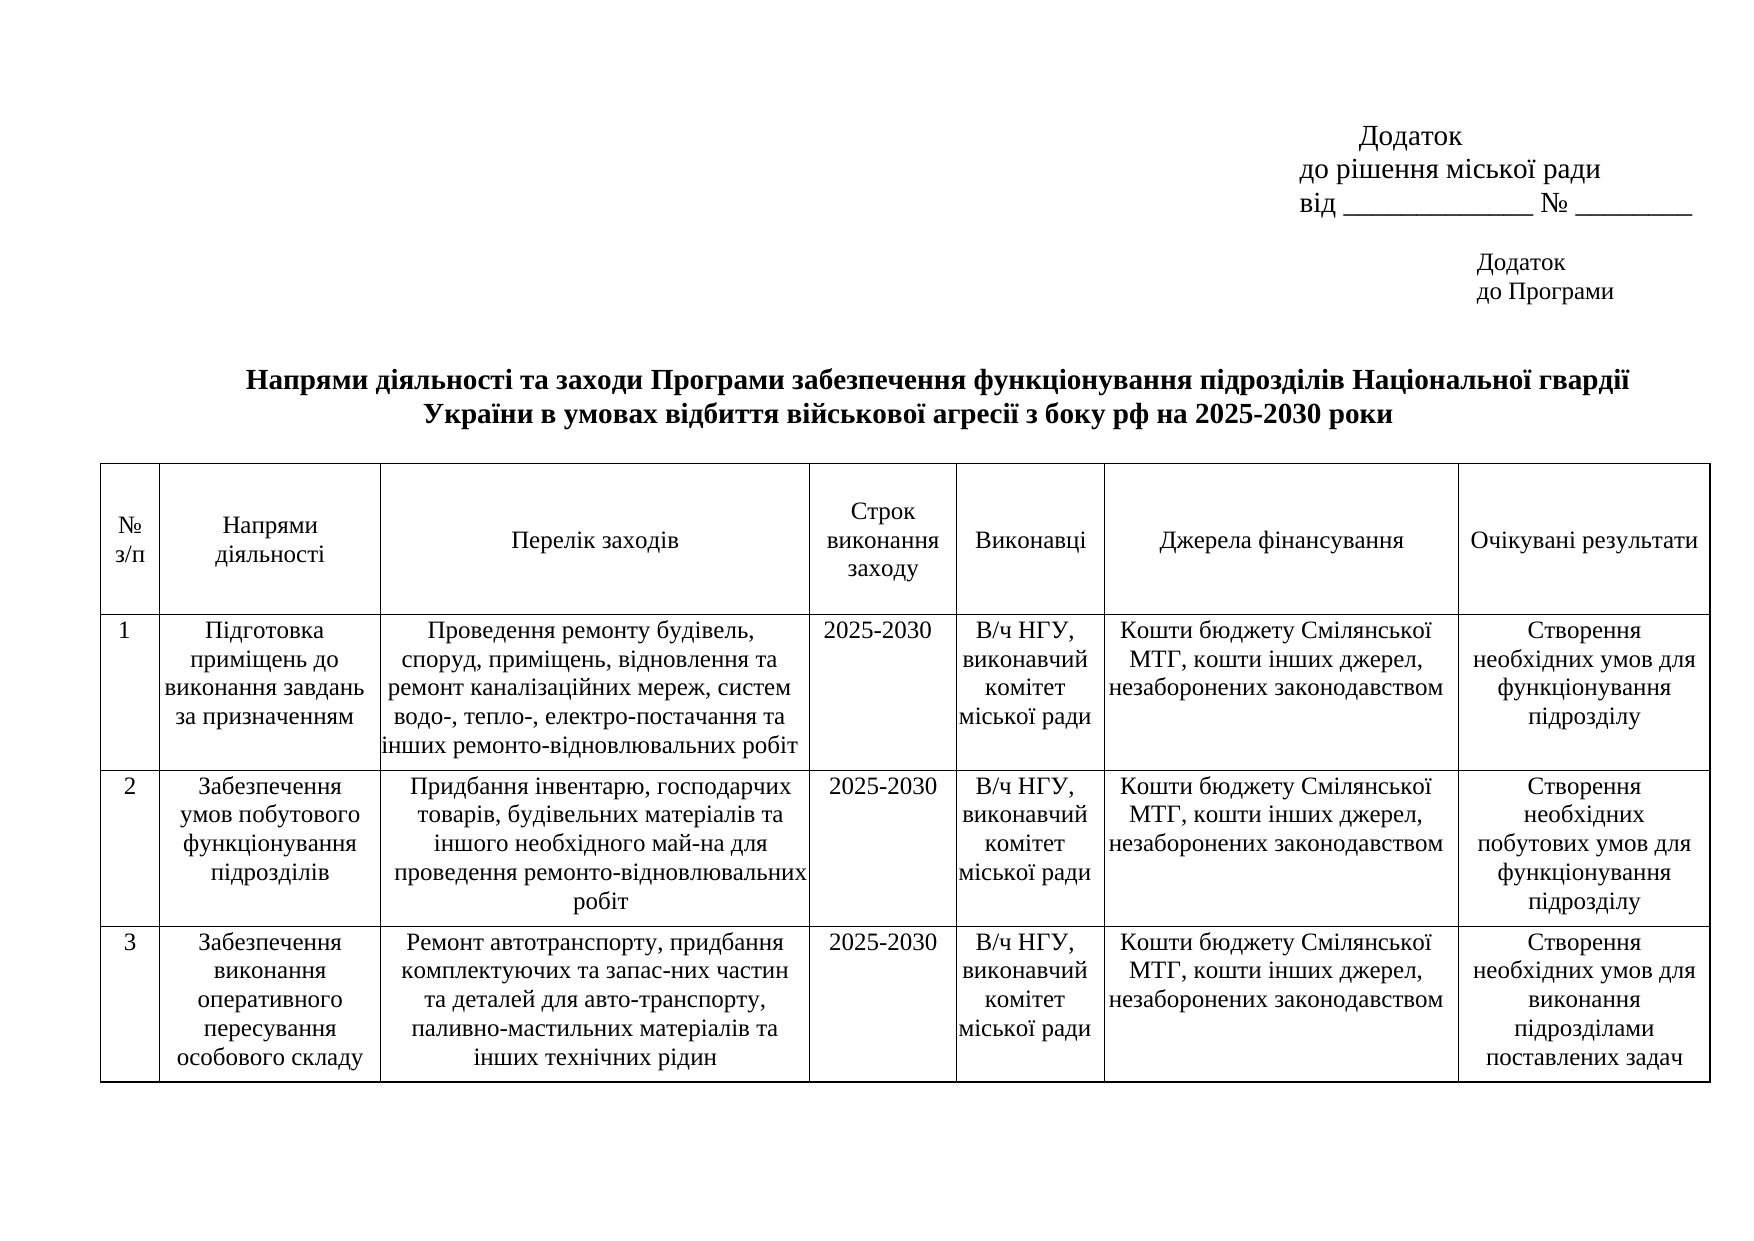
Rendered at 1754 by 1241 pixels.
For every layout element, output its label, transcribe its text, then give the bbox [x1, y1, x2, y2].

table_cell 1 [101, 615, 159, 770]
table_cell Придбання інвентарю, господарчих товарів, будівельних матеріалів та іншого необхідного май-на для проведення ремонто-відновлювальних робіт [381, 771, 809, 926]
table_cell В/ч НГУ, виконавчий комітет міської ради [957, 771, 1104, 926]
table_cell В/ч НГУ, виконавчий комітет міської ради [957, 615, 1104, 770]
table_cell 2 [101, 771, 159, 926]
table_cell Створення необхідних умов для виконання підрозділами поставлених задач [1459, 927, 1709, 1081]
table_cell Створення необхідних умов для функціонування підрозділу [1459, 615, 1709, 770]
table_header Виконавці [957, 464, 1104, 614]
table_cell 2025-2030 [810, 615, 956, 770]
table_header Строк виконання заходу [810, 464, 956, 614]
table_cell Підготовка приміщень до виконання завдань за призначенням [160, 615, 380, 770]
text Додаток [1299, 118, 1698, 152]
table_cell 2025-2030 [810, 771, 956, 926]
table_cell Ремонт автотранспорту, придбання комплектуючих та запас-них частин та деталей для авто-транспорту, паливно-мастильних матеріалів та інших технічних рідин [381, 927, 809, 1081]
text до рішення міської ради [1299, 152, 1698, 185]
table_cell Забезпечення умов побутового функціонування підрозділів [160, 771, 380, 926]
table_header Перелік заходів [381, 464, 809, 614]
table_header № з/п [101, 464, 159, 614]
text Напрями діяльності та заходи Програми забезпечення функціонування підрозділів Національної гвардії України в умовах відбиття військової агресії з боку рф на 2025-2030 роки [177, 362, 1639, 429]
table_cell 2025-2030 [810, 927, 956, 1081]
table_cell Проведення ремонту будівель, споруд, приміщень, відновлення та ремонт каналізаційних мереж, систем водо-, тепло-, електро-постачання та інших ремонто-відновлювальних робіт [381, 615, 809, 770]
table_cell Кошти бюджету Смілянської МТГ, кошти інших джерел, незаборонених законодавством [1105, 771, 1458, 926]
table_cell Створення необхідних побутових умов для функціонування підрозділу [1459, 771, 1709, 926]
text до Програми [1477, 276, 1698, 305]
table_cell Кошти бюджету Смілянської МТГ, кошти інших джерел, незаборонених законодавством [1105, 927, 1458, 1081]
table_cell В/ч НГУ, виконавчий комітет міської ради [957, 927, 1104, 1081]
table_cell 3 [101, 927, 159, 1081]
table_header Очікувані результати [1459, 464, 1709, 614]
table_cell Забезпечення виконання оперативного пересування особового складу [160, 927, 380, 1081]
text Додаток [1477, 247, 1698, 276]
table_cell Кошти бюджету Смілянської МТГ, кошти інших джерел, незаборонених законодавством [1105, 615, 1458, 770]
table_header Напрями діяльності [160, 464, 380, 614]
table_header Джерела фінансування [1105, 464, 1458, 614]
text від _____________ № ________ [1299, 185, 1698, 219]
